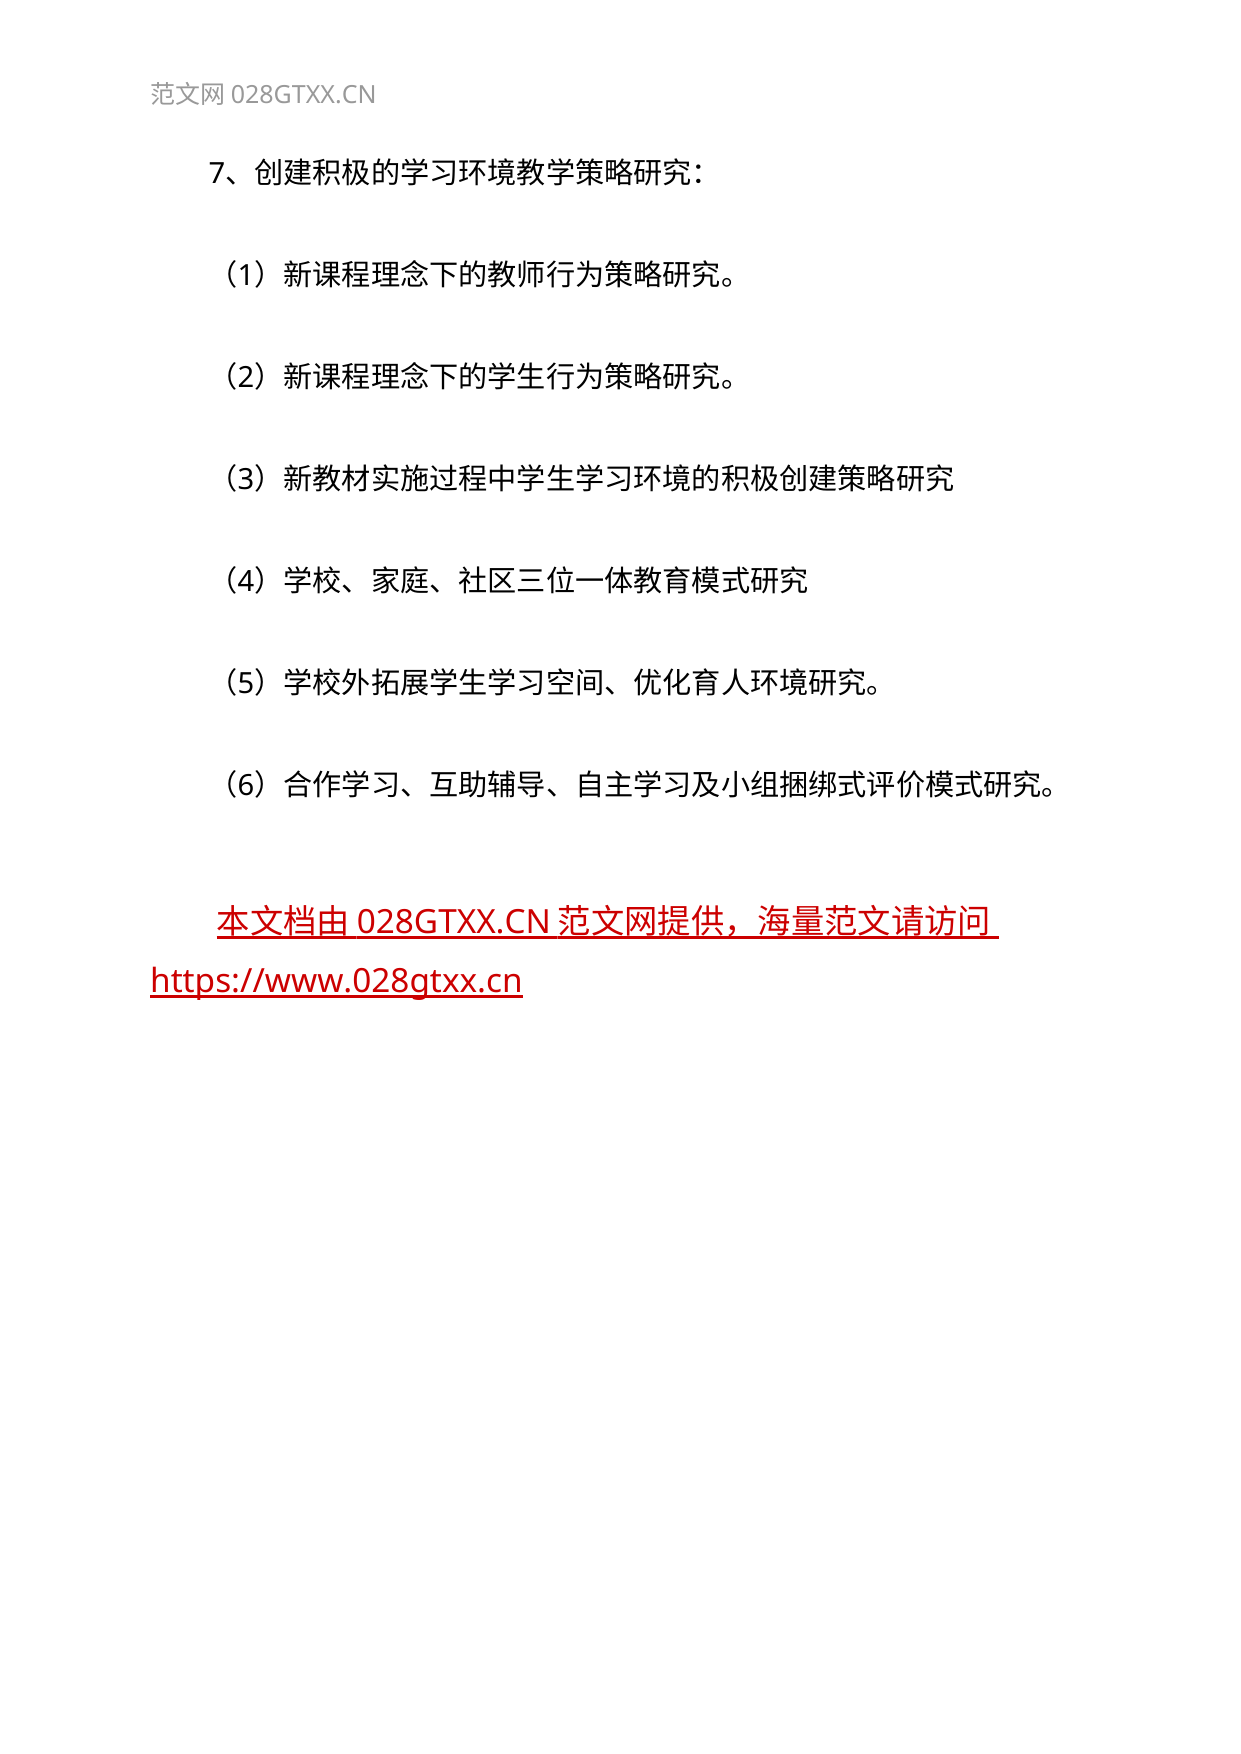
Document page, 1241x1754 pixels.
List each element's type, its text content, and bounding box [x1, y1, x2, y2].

text （2）新课程理念下的学生行为策略研究。 [150, 354, 1090, 396]
text （6）合作学习、互助辅导、自主学习及小组捆绑式评价模式研究。 [150, 762, 1090, 804]
text （5）学校外拓展学生学习空间、优化育人环境研究。 [150, 660, 1090, 702]
text 本文档由028GTXX.CN范文网提供，海量范文请访问 https://www.028gtxx.cn [150, 895, 1090, 1002]
text （3）新教材实施过程中学生学习环境的积极创建策略研究 [150, 456, 1090, 498]
text 7、创建积极的学习环境教学策略研究： [150, 150, 1090, 192]
text （4）学校、家庭、社区三位一体教育模式研究 [150, 558, 1090, 600]
text （1）新课程理念下的教师行为策略研究。 [150, 252, 1090, 294]
